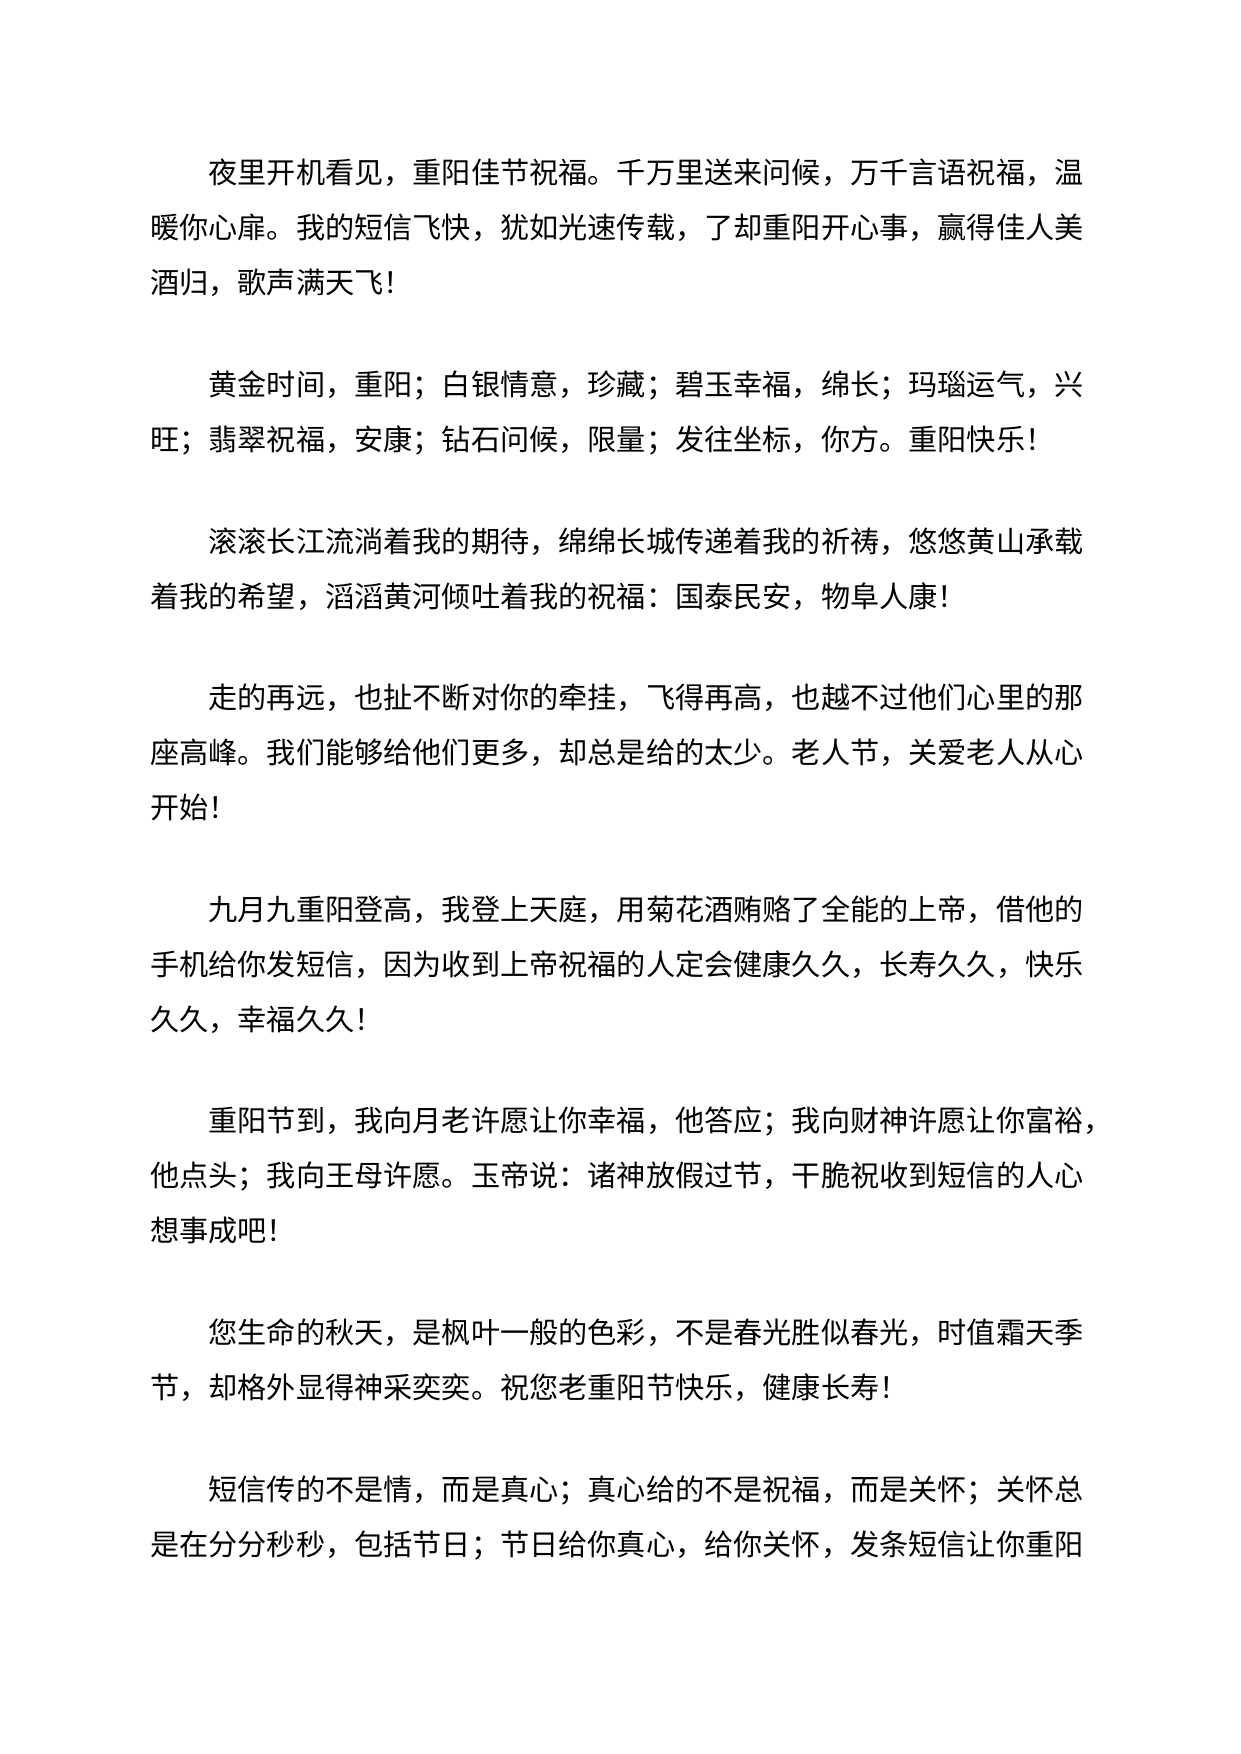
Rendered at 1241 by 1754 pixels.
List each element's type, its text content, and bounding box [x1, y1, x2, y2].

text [150, 1466, 1090, 1563]
text 重阳节到，我向月老许愿让你幸福，他答应；我向财神许愿让你富裕，他点头；我向王母许愿。玉帝说：诸神放假过节，干脆祝收到短信的人心想事成吧！ [150, 1098, 1090, 1250]
text 走的再远，也扯不断对你的牵挂，飞得再高，也越不过他们心里的那座高峰。我们能够给他们更多，却总是给的太少。老人节，关爱老人从心开始！ [150, 675, 1090, 827]
text 滚滚长江流淌着我的期待，绵绵长城传递着我的祈祷，悠悠黄山承载着我的希望，滔滔黄河倾吐着我的祝福：国泰民安，物阜人康！ [150, 518, 1090, 615]
text 黄金时间，重阳；白银情意，珍藏；碧玉幸福，绵长；玛瑙运气，兴旺；翡翠祝福，安康；钻石问候，限量；发往坐标，你方。重阳快乐！ [150, 362, 1090, 459]
text 夜里开机看见，重阳佳节祝福。千万里送来问候，万千言语祝福，温暖你心扉。我的短信飞快，犹如光速传载，了却重阳开心事，赢得佳人美酒归，歌声满天飞！ [150, 150, 1090, 302]
text 您生命的秋天，是枫叶一般的色彩，不是春光胜似春光，时值霜天季节，却格外显得神采奕奕。祝您老重阳节快乐，健康长寿！ [150, 1309, 1090, 1407]
text 九月九重阳登高，我登上天庭，用菊花酒贿赂了全能的上帝，借他的手机给你发短信，因为收到上帝祝福的人定会健康久久，长寿久久，快乐久久，幸福久久！ [150, 886, 1090, 1038]
